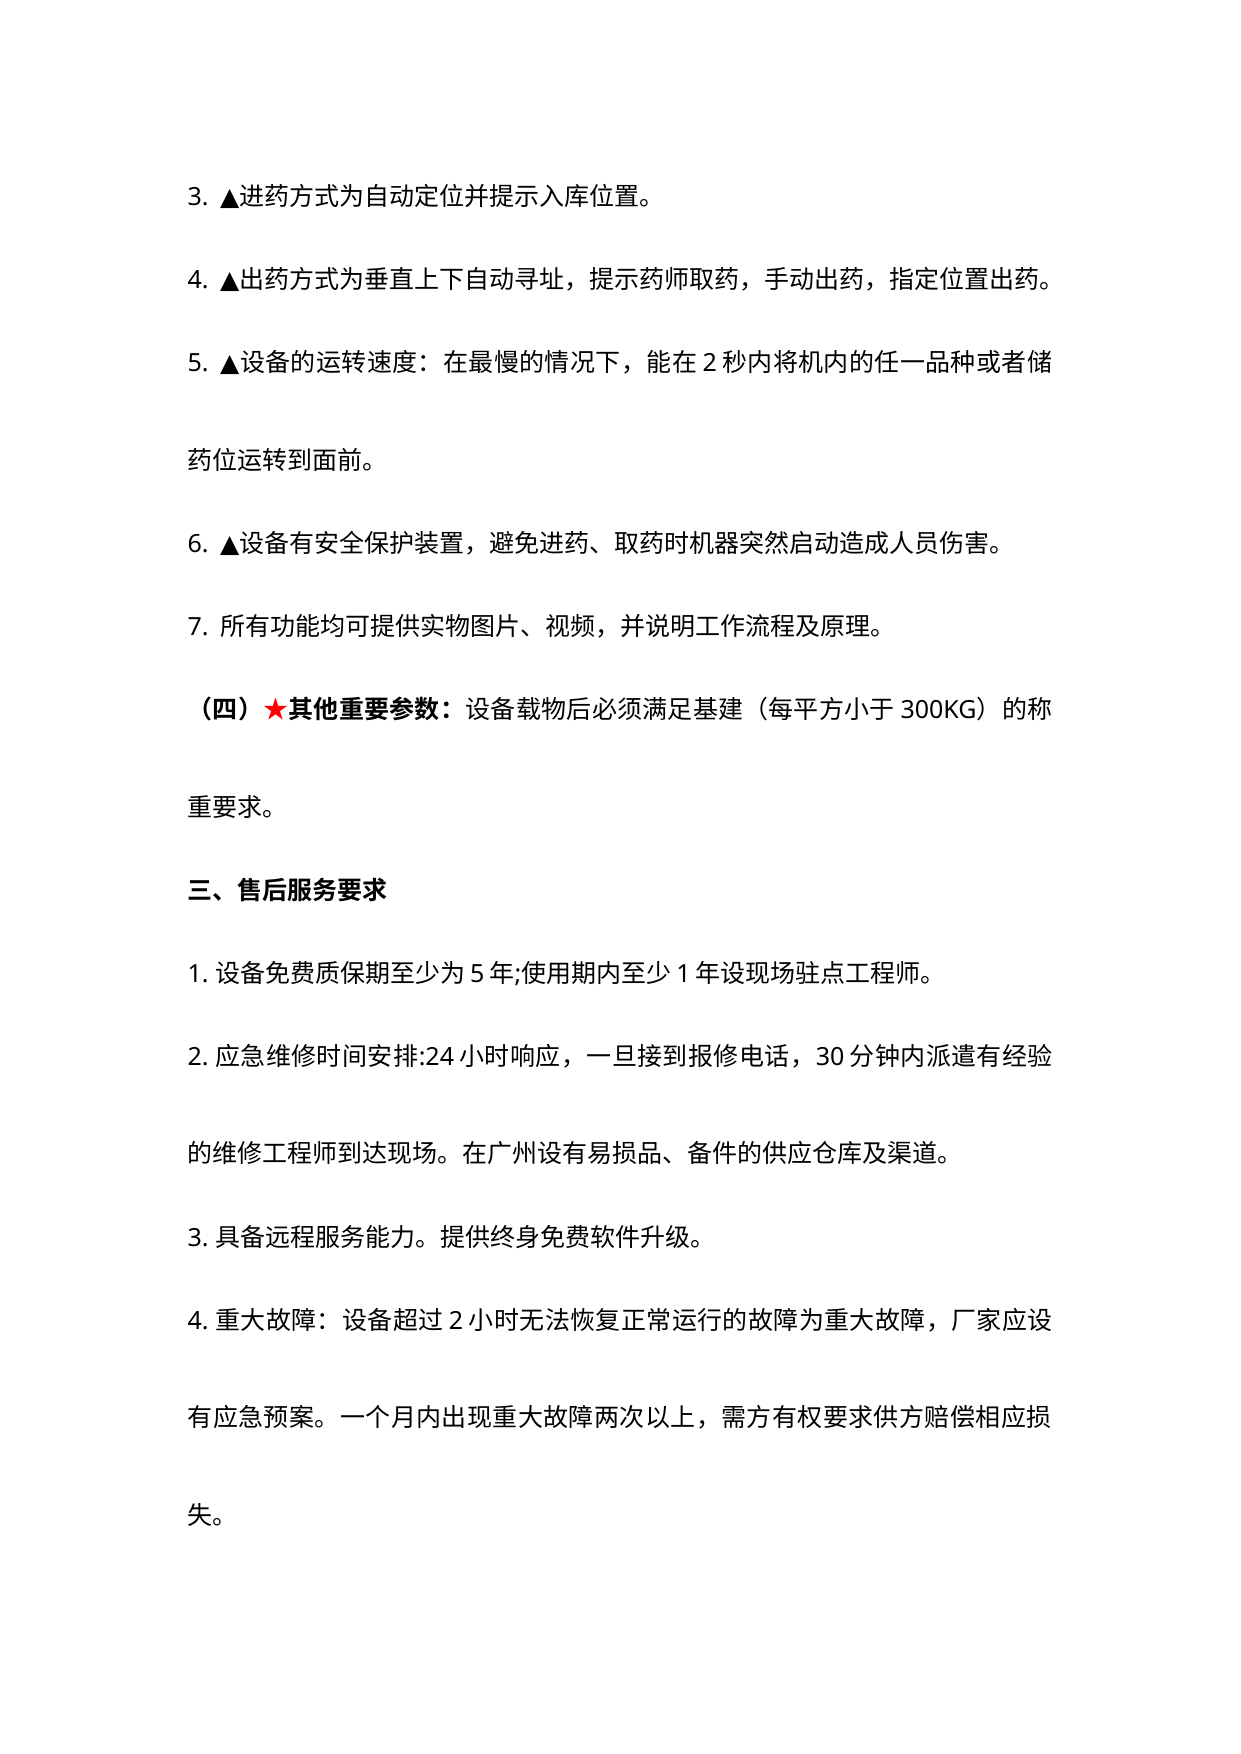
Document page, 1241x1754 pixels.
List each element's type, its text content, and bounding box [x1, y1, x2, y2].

list ▲设备有安全保护装置，避免进药、取药时机器突然启动造成人员伤害。 [187, 509, 1053, 574]
list ▲进药方式为自动定位并提示入库位置。 [187, 162, 1053, 227]
list 三、售后服务要求 [187, 856, 1053, 921]
list 重大故障：设备超过2小时无法恢复正常运行的故障为重大故障，厂家应设有应急预案。一个月内出现重大故障两次以上，需方有权要求供方赔偿相应损失。 [187, 1286, 1053, 1546]
list （四）★其他重要参数：设备载物后必须满足基建（每平方小于300KG）的称重要求。 [187, 675, 1053, 838]
list 所有功能均可提供实物图片、视频，并说明工作流程及原理。 [187, 592, 1053, 657]
list ▲出药方式为垂直上下自动寻址，提示药师取药，手动出药，指定位置出药。 [187, 245, 1053, 310]
list 具备远程服务能力。提供终身免费软件升级。 [187, 1203, 1053, 1268]
list ▲设备的运转速度：在最慢的情况下，能在2秒内将机内的任一品种或者储药位运转到面前。 [187, 328, 1053, 491]
list 应急维修时间安排:24小时响应，一旦接到报修电话，30分钟内派遣有经验的维修工程师到达现场。在广州设有易损品、备件的供应仓库及渠道。 [187, 1022, 1053, 1184]
list 设备免费质保期至少为5年;使用期内至少1年设现场驻点工程师。 [187, 939, 1053, 1004]
